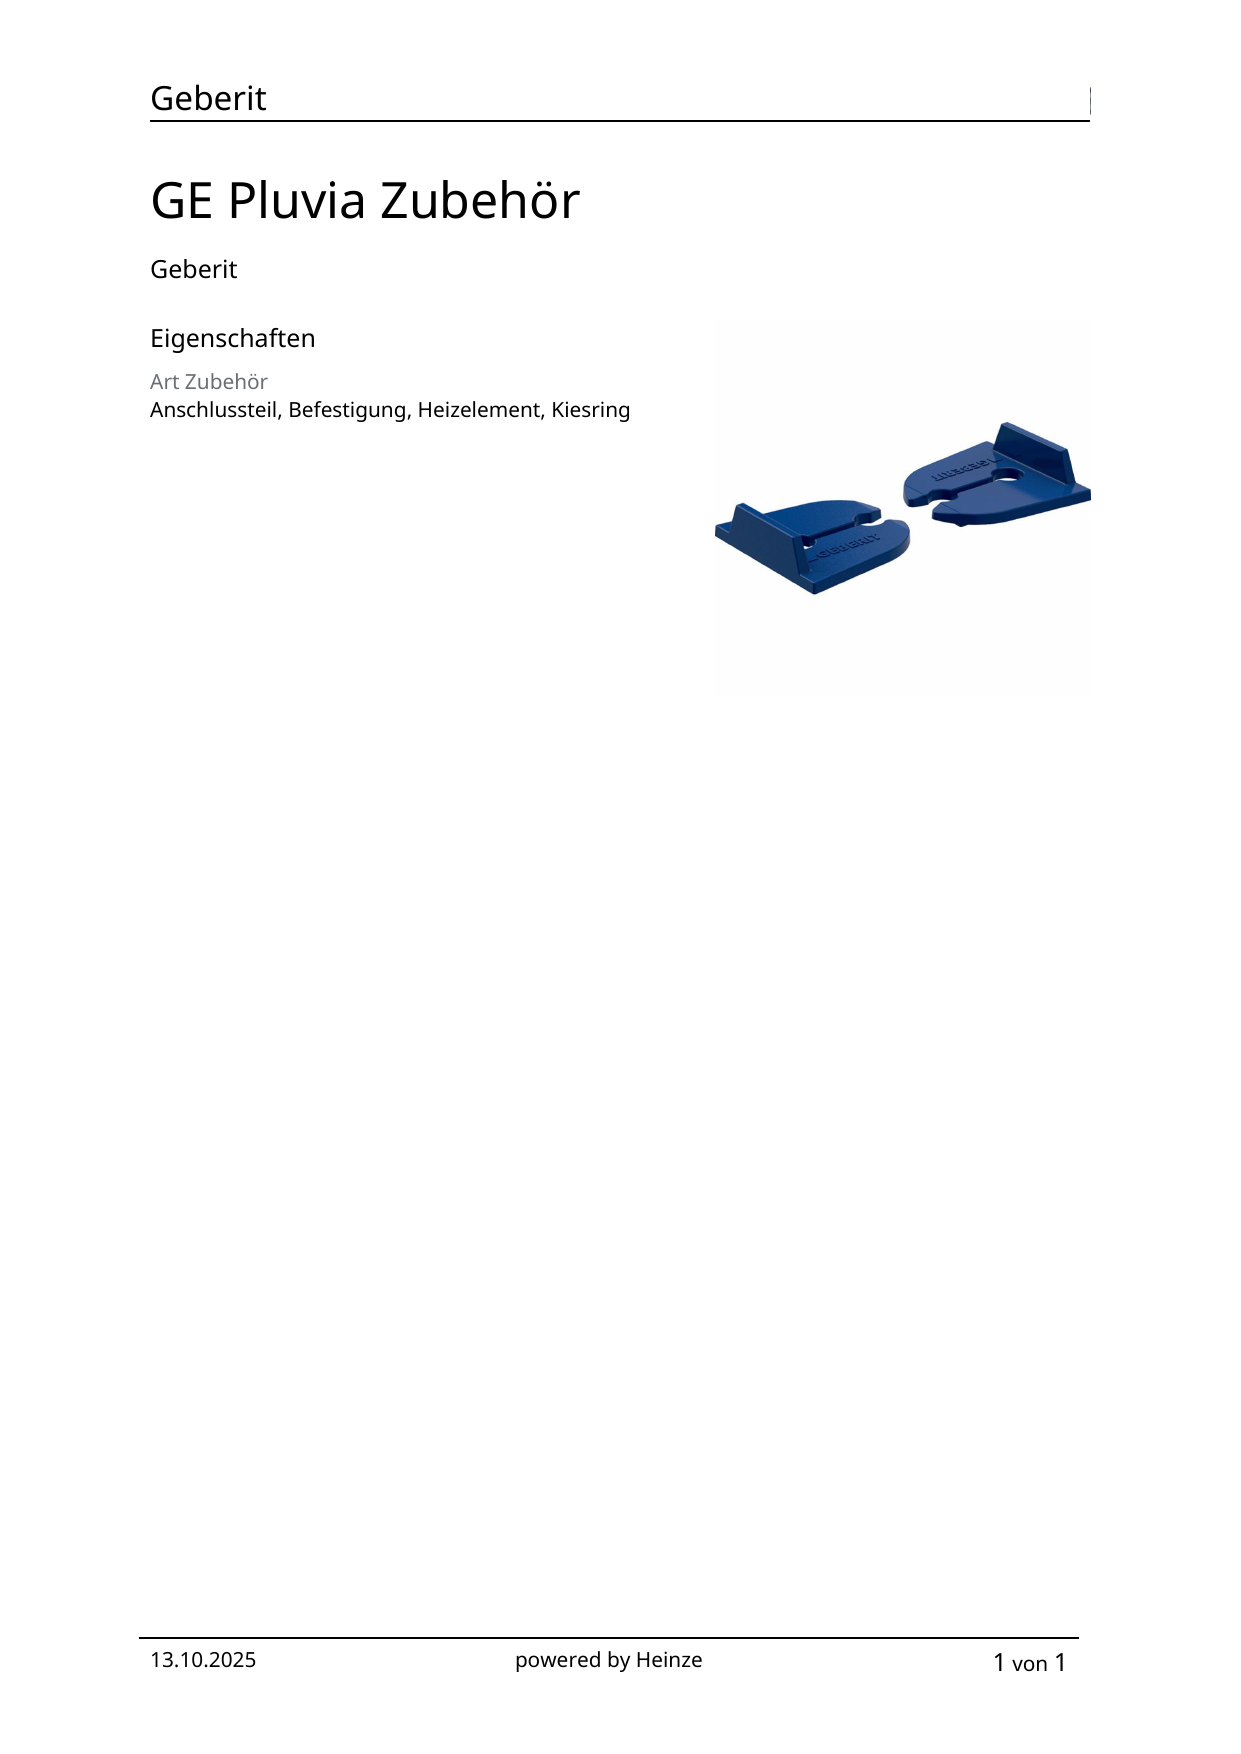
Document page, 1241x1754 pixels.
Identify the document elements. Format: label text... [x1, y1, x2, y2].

text Geberit [150, 252, 1090, 286]
text Eigenschaften [150, 320, 715, 354]
text Anschlussteil, Befestigung, Heizelement, Kiesring [150, 395, 715, 424]
text GE Pluvia Zubehör [150, 165, 1090, 233]
text Art Zubehör [150, 367, 715, 395]
picture [715, 320, 1091, 696]
